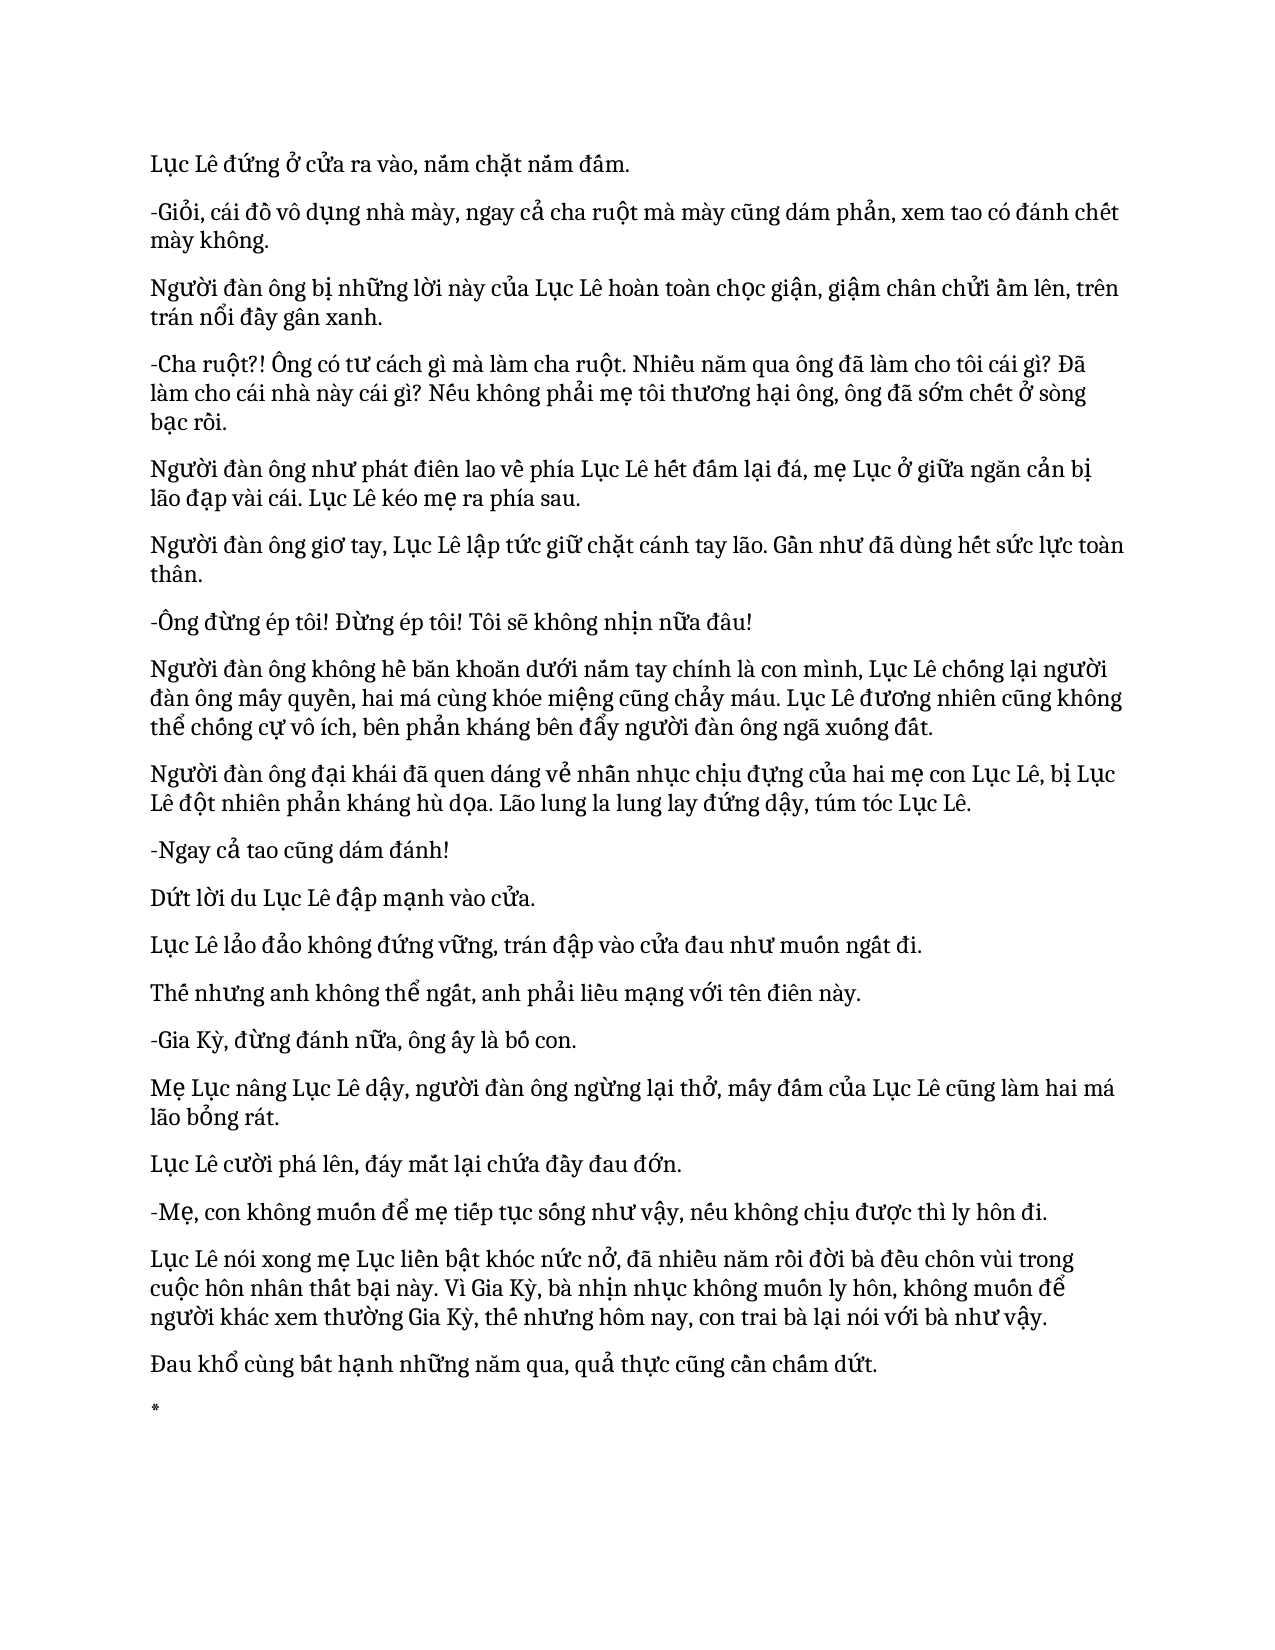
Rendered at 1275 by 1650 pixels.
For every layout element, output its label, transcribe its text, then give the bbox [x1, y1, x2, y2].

text -Mẹ, con không muốn để mẹ tiếp tục sống như vậy, nếu không chịu được thì ly hôn đi. [150, 1197, 1125, 1226]
text Mẹ Lục nâng Lục Lê dậy, người đàn ông ngừng lại thở, mấy đấm của Lục Lê cũng làm hai má lão bỏng rát. [150, 1074, 1125, 1131]
text * [150, 1397, 1125, 1426]
text Người đàn ông như phát điên lao về phía Lục Lê hết đấm lại đá, mẹ Lục ở giữa ngăn cản bị lão đạp vài cái. Lục Lê kéo mẹ ra phía sau. [150, 455, 1125, 512]
text -Cha ruột?! Ông có tư cách gì mà làm cha ruột. Nhiều năm qua ông đã làm cho tôi cái gì? Đã làm cho cái nhà này cái gì? Nếu không phải mẹ tôi thương hại ông, ông đã sớm chết ở sòng bạc rồi. [150, 350, 1125, 436]
text Dứt lời du Lục Lê đập mạnh vào cửa. [150, 884, 1125, 912]
text Người đàn ông giơ tay, Lục Lê lập tức giữ chặt cánh tay lão. Gần như đã dùng hết sức lực toàn thân. [150, 531, 1125, 589]
text Người đàn ông bị những lời này của Lục Lê hoàn toàn chọc giận, giậm chân chửi ầm lên, trên trán nổi đầy gân xanh. [150, 274, 1125, 331]
text Lục Lê cười phá lên, đáy mắt lại chứa đầy đau đớn. [150, 1150, 1125, 1179]
text -Giỏi, cái đồ vô dụng nhà mày, ngay cả cha ruột mà mày cũng dám phản, xem tao có đánh chết mày không. [150, 197, 1125, 255]
text Lục Lê nói xong mẹ Lục liền bật khóc nức nở, đã nhiều năm rồi đời bà đều chôn vùi trong cuộc hôn nhân thất bại này. Vì Gia Kỳ, bà nhịn nhục không muốn ly hôn, không muốn để người khác xem thường Gia Kỳ, thế nhưng hôm nay, con trai bà lại nói với bà như vậy. [150, 1245, 1125, 1331]
text Lục Lê lảo đảo không đứng vững, trán đập vào cửa đau như muốn ngất đi. [150, 931, 1125, 960]
text -Ngay cả tao cũng dám đánh! [150, 836, 1125, 865]
text Lục Lê đứng ở cửa ra vào, nắm chặt nắm đấm. [150, 150, 1125, 179]
text Người đàn ông đại khái đã quen dáng vẻ nhẫn nhục chịu đựng của hai mẹ con Lục Lê, bị Lục Lê đột nhiên phản kháng hù dọa. Lão lung la lung lay đứng dậy, túm tóc Lục Lê. [150, 760, 1125, 817]
text Người đàn ông không hề băn khoăn dưới nắm tay chính là con mình, Lục Lê chống lại người đàn ông mấy quyền, hai má cùng khóe miệng cũng chảy máu. Lục Lê đương nhiên cũng không thể chống cự vô ích, bên phản kháng bên đẩy người đàn ông ngã xuống đất. [150, 655, 1125, 741]
text -Gia Kỳ, đừng đánh nữa, ông ấy là bố con. [150, 1026, 1125, 1055]
text Thế nhưng anh không thể ngất, anh phải liều mạng với tên điên này. [150, 979, 1125, 1007]
text -Ông đừng ép tôi! Đừng ép tôi! Tôi sẽ không nhịn nữa đâu! [150, 607, 1125, 636]
text Đau khổ cùng bất hạnh những năm qua, quả thực cũng cần chấm dứt. [150, 1350, 1125, 1379]
